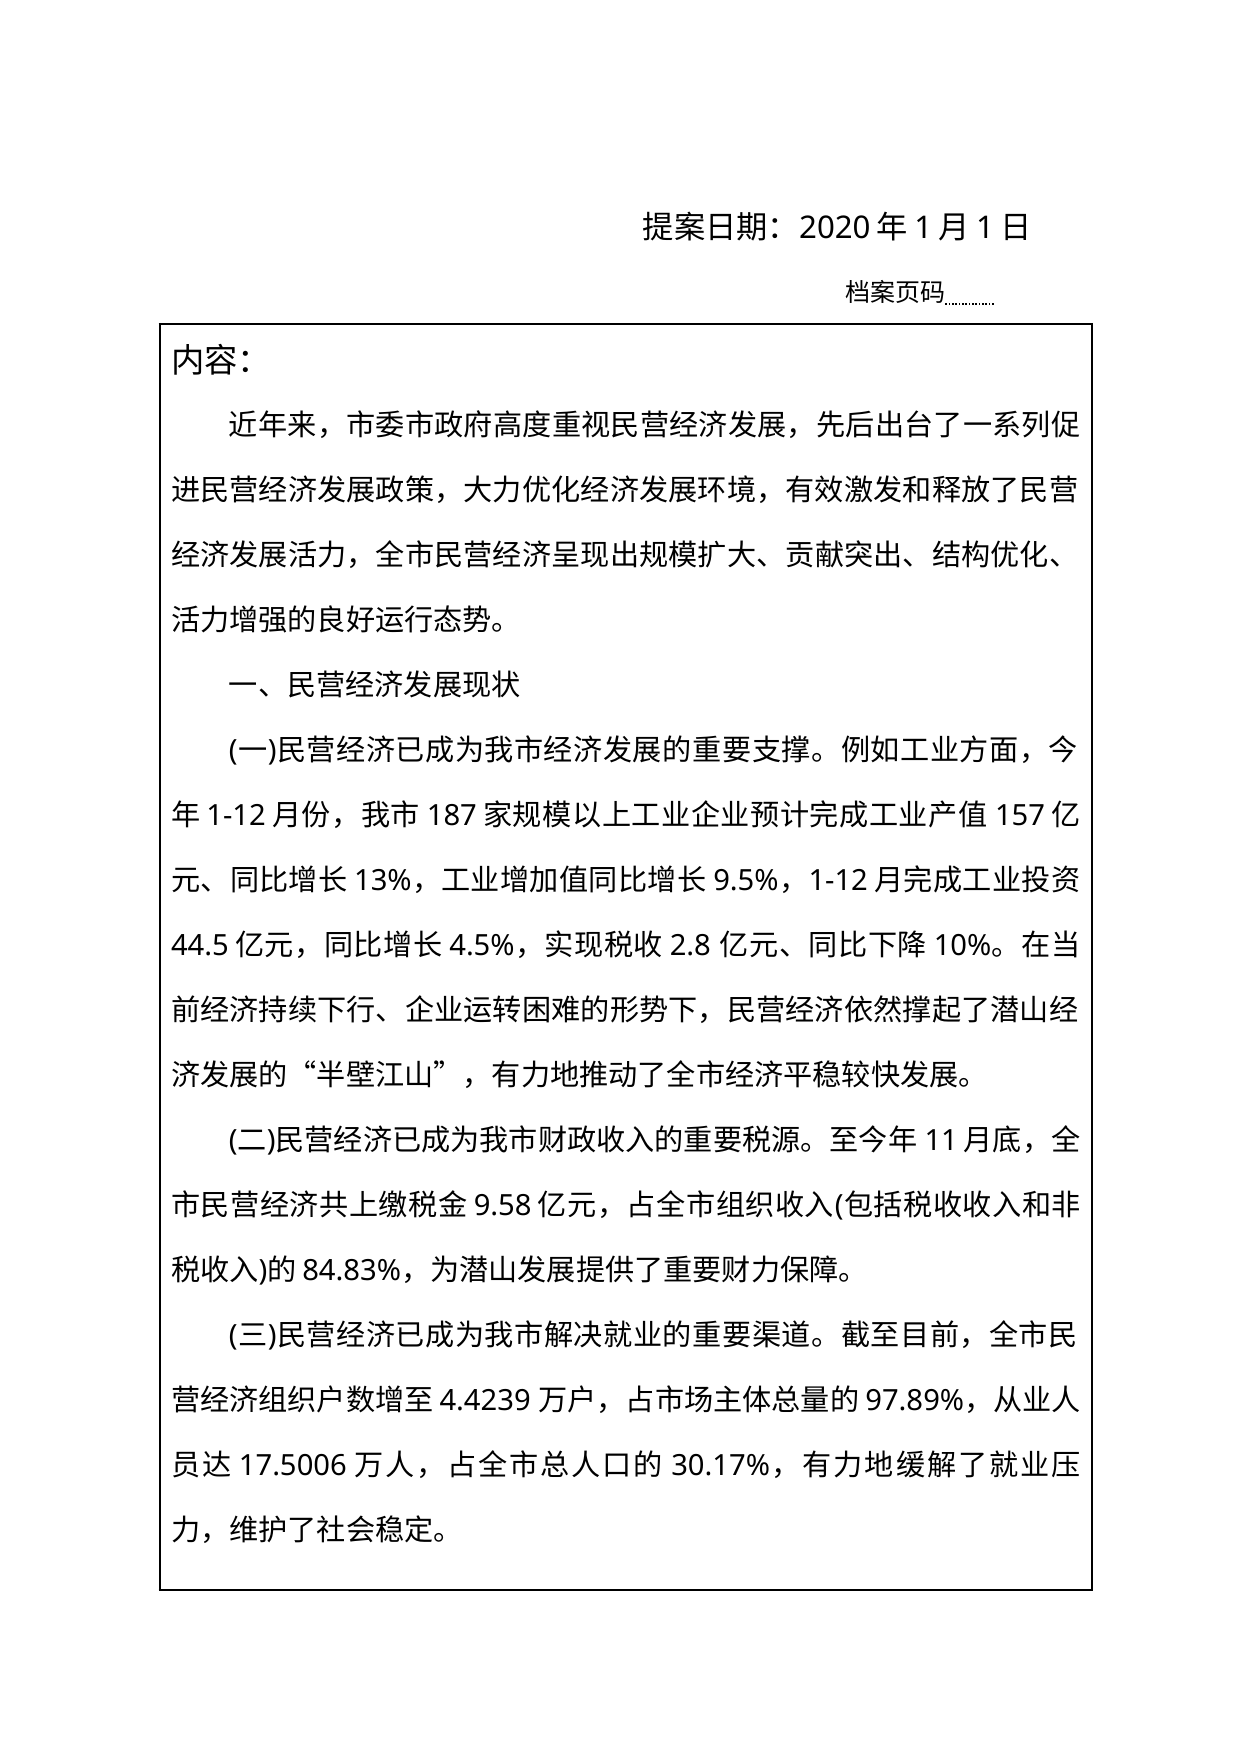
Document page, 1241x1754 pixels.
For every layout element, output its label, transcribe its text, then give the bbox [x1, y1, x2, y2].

text 提案日期：2020年1月1日 [159, 193, 1081, 258]
text 档案页码 [159, 258, 1081, 323]
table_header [161, 325, 1091, 1589]
